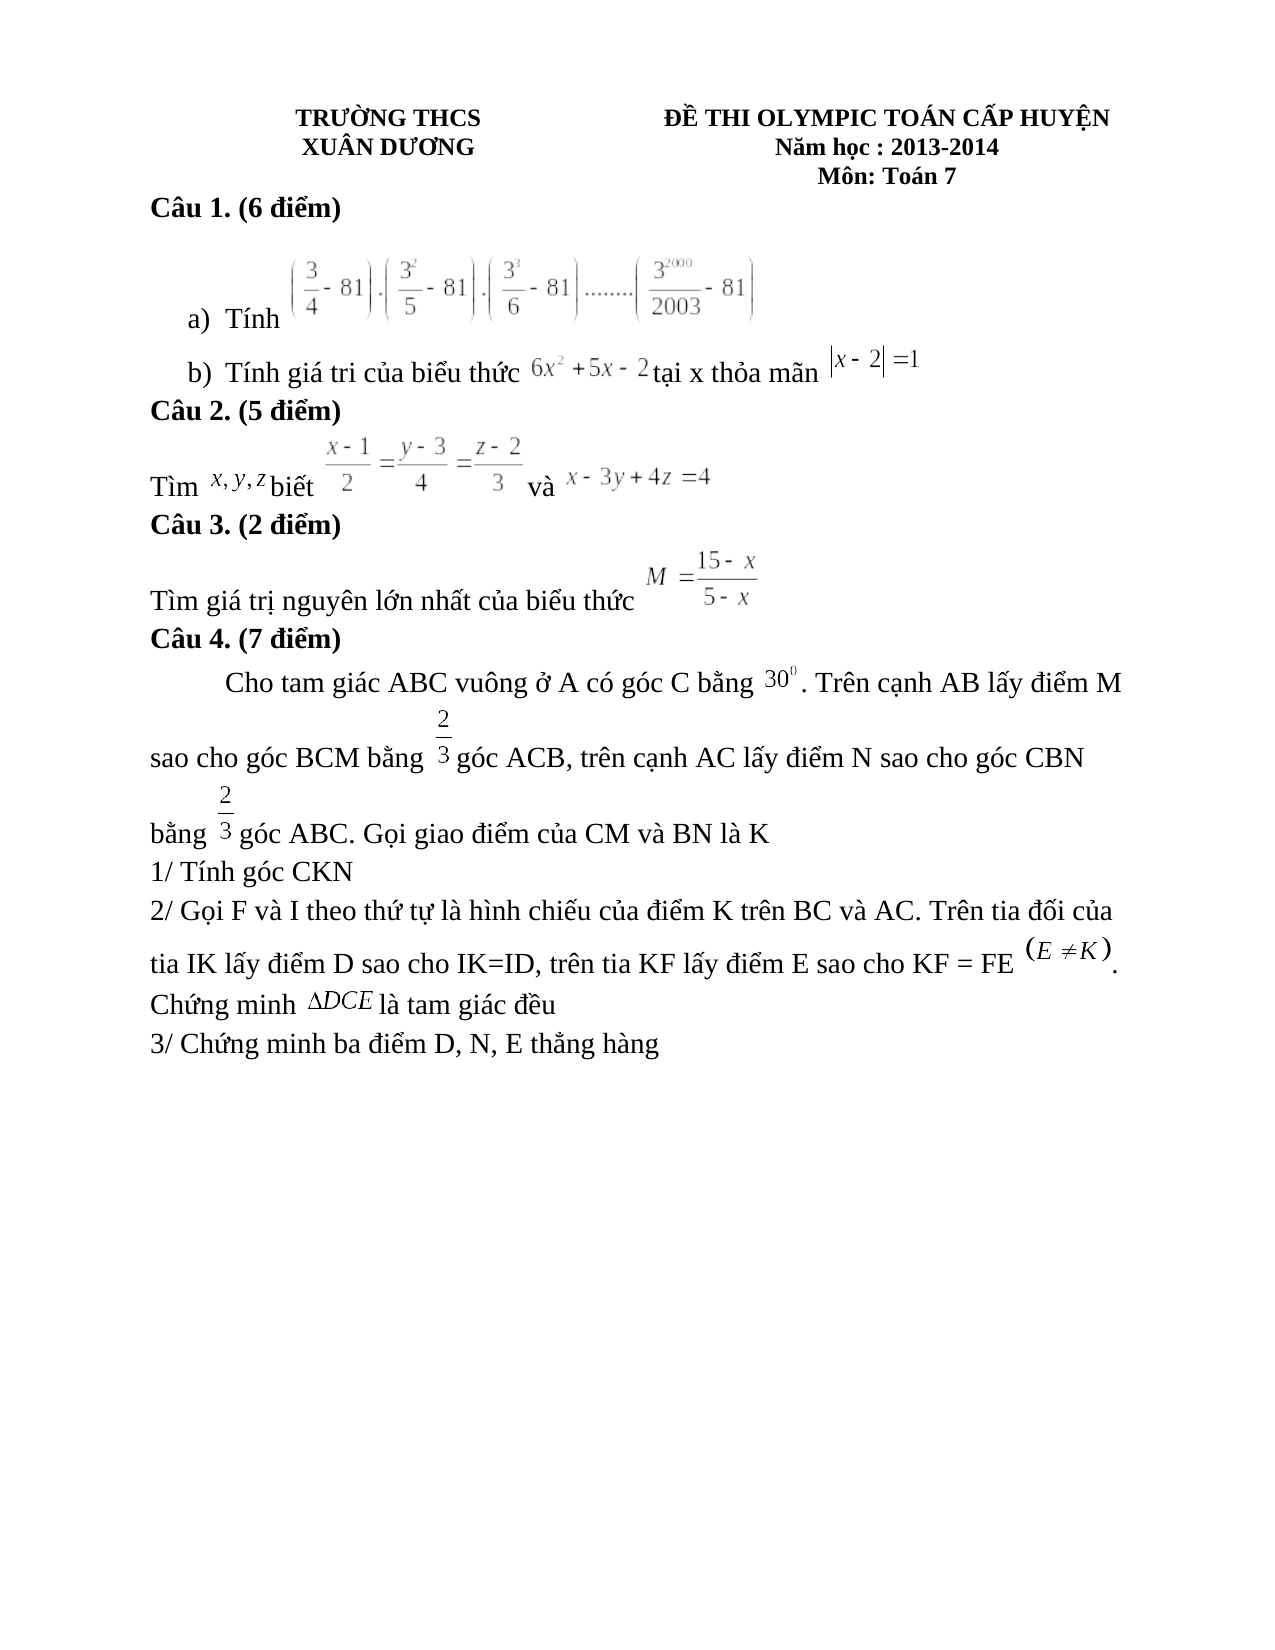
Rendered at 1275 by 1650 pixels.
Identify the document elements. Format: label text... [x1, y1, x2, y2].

list Tính giá tri của biểu thức tại x thỏa mãn [187, 340, 1125, 388]
table_header TRƯỜNG THCS XUÂN DƯƠNG [139, 104, 637, 190]
list 2/ Gọi F và I theo thứ tự là hình chiếu của điểm K trên BC và AC. Trên tia đối của tia IK lấy điểm D sao cho IK=ID, trên tia KF lấy điểm E sao cho KF = FE . Chứng minh là tam giác đều [150, 893, 1125, 1021]
list 1/ Tính góc CKN [150, 854, 1125, 888]
list Tìm biết và [150, 432, 1125, 502]
list Tính [187, 249, 1125, 335]
list Câu 3. (2 điểm) [150, 507, 1125, 541]
list Cho tam giác ABC vuông ở A có góc C bằng . Trên cạnh AB lấy điểm M sao cho góc BCM bằng góc ACB, trên cạnh AC lấy điểm N sao cho góc CBN bằng góc ABC. Gọi giao điểm của CM và BN là K [150, 660, 1125, 849]
list Câu 4. (7 điểm) [150, 621, 1125, 655]
list Câu 2. (5 điểm) [150, 393, 1125, 427]
table_header ĐỀ THI OLYMPIC TOÁN CẤP HUYỆN Năm học : 2013-2014 Môn: Toán 7 [638, 104, 1136, 190]
list 3/ Chứng minh ba điểm D, N, E thẳng hàng [150, 1026, 1125, 1059]
list Tìm giá trị nguyên lớn nhất của biểu thức [150, 546, 1125, 616]
text Câu 1. (6 điểm) [150, 190, 1125, 223]
